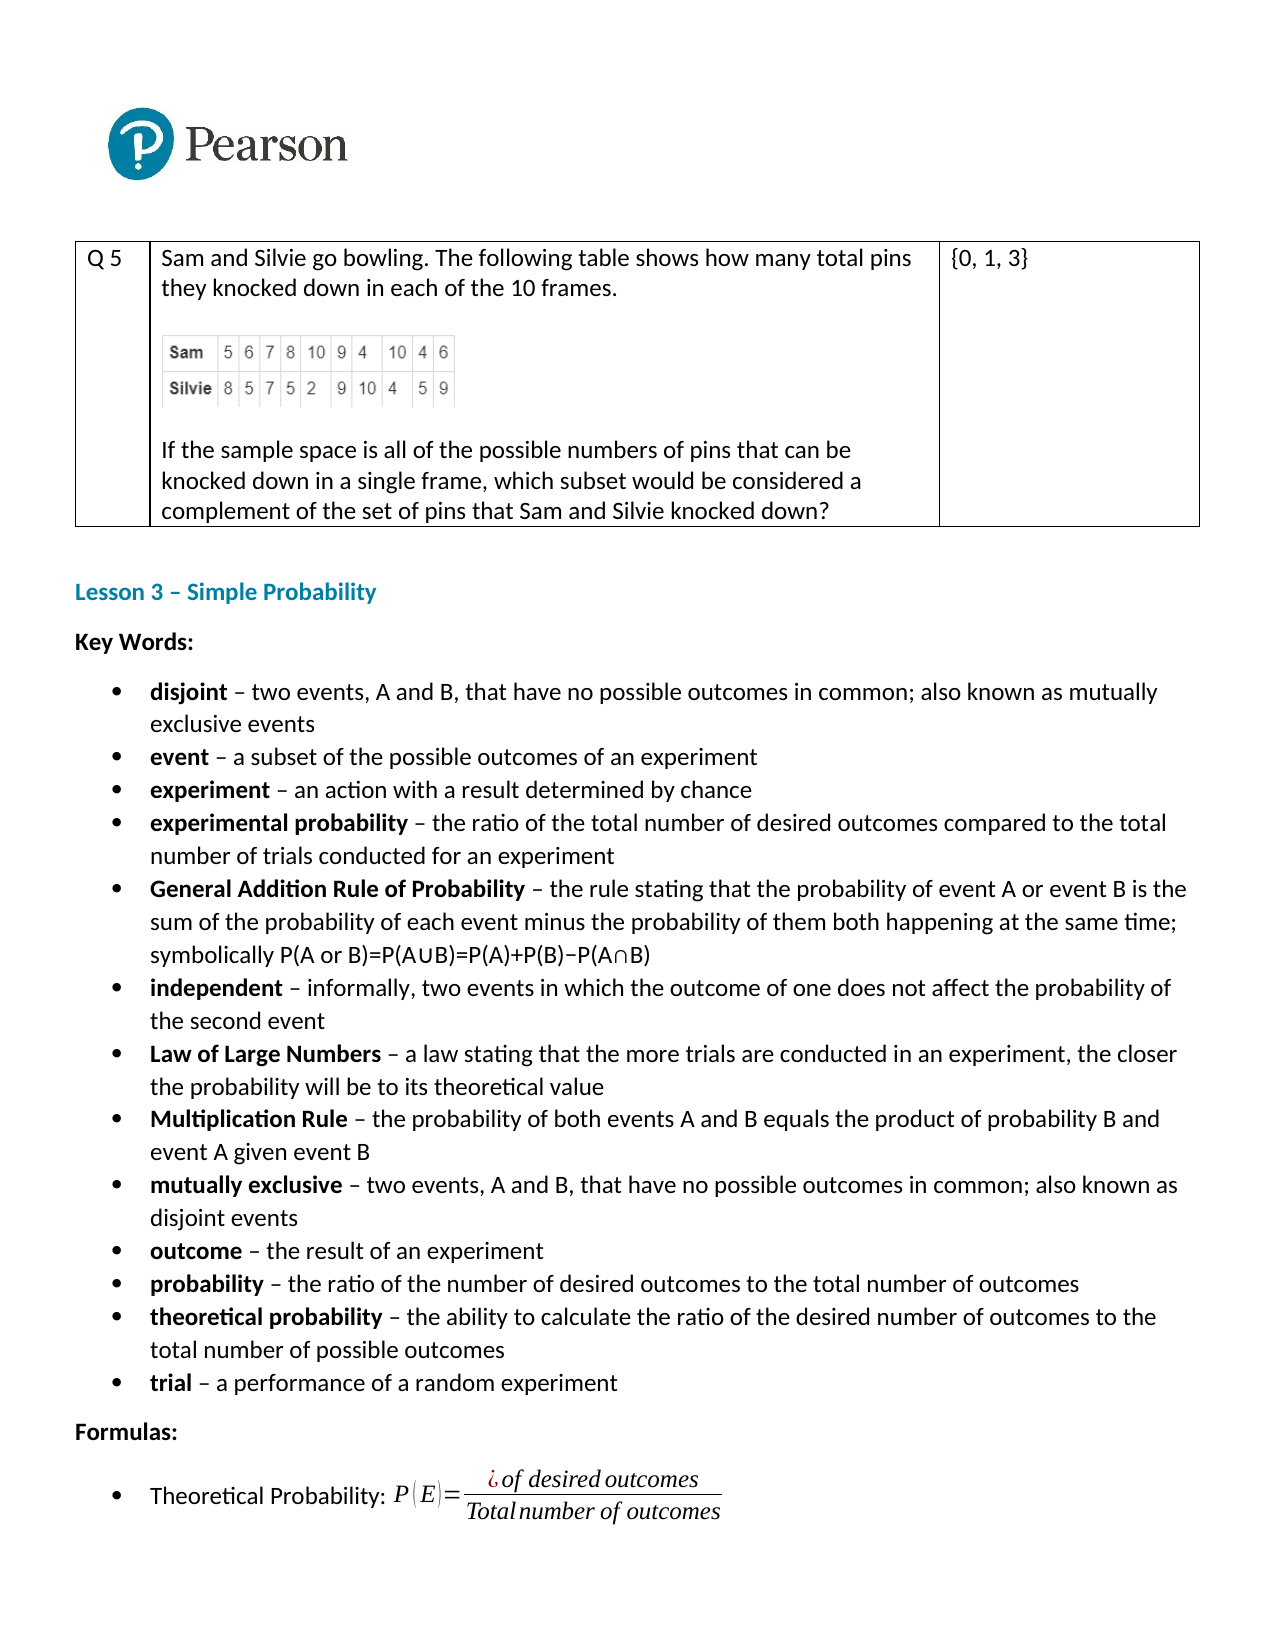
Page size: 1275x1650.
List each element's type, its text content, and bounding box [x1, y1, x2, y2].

text Formulas: [75, 1416, 1200, 1447]
list Multiplication Rule – the probability of both events A and B equals the product of probability B and event A given event B [112, 1103, 1200, 1167]
list mutually exclusive – two events, A and B, that have no possible outcomes in common; also known as disjoint events [112, 1169, 1200, 1233]
list General Addition Rule of Probability – the rule stating that the probability of event A or event B is the sum of the probability of each event minus the probability of them both happening at the same time; symbolically P(A or B)=P(A∪B)=P(A)+P(B)−P(A∩B) [112, 873, 1200, 969]
list outcome – the result of an experiment [112, 1235, 1200, 1266]
text Lesson 3 – Simple Probability [75, 576, 1200, 607]
table_cell Q 5 [76, 242, 149, 526]
text Key Words: [75, 626, 1200, 657]
list experimental probability – the ratio of the total number of desired outcomes compared to the total number of trials conducted for an experiment [112, 807, 1200, 871]
list probability – the ratio of the number of desired outcomes to the total number of outcomes [112, 1268, 1200, 1299]
list disjoint – two events, A and B, that have no possible outcomes in common; also known as mutually exclusive events [112, 676, 1200, 739]
list experiment – an action with a result determined by chance [112, 774, 1200, 805]
picture [161, 333, 457, 407]
table_cell Sam and Silvie go bowling. The following table shows how many total pins they knocked down in each of the 10 frames. If the sample space is all of the possible numbers of pins that can be knocked down in a single frame, which subset would be considered a complement of the set of pins that Sam and Silvie knocked down? [151, 242, 939, 526]
table_cell {0, 1, 3} [940, 242, 1199, 526]
list trial – a performance of a random experiment [112, 1367, 1200, 1397]
picture [75, 75, 380, 213]
list theoretical probability – the ability to calculate the ratio of the desired number of outcomes to the total number of possible outcomes [112, 1301, 1200, 1364]
list independent – informally, two events in which the outcome of one does not affect the probability of the second event [112, 972, 1200, 1035]
list event – a subset of the possible outcomes of an experiment [112, 741, 1200, 772]
list Law of Large Numbers – a law stating that the more trials are conducted in an experiment, the closer the probability will be to its theoretical value [112, 1038, 1200, 1101]
list Theoretical Probability: [112, 1466, 1200, 1525]
